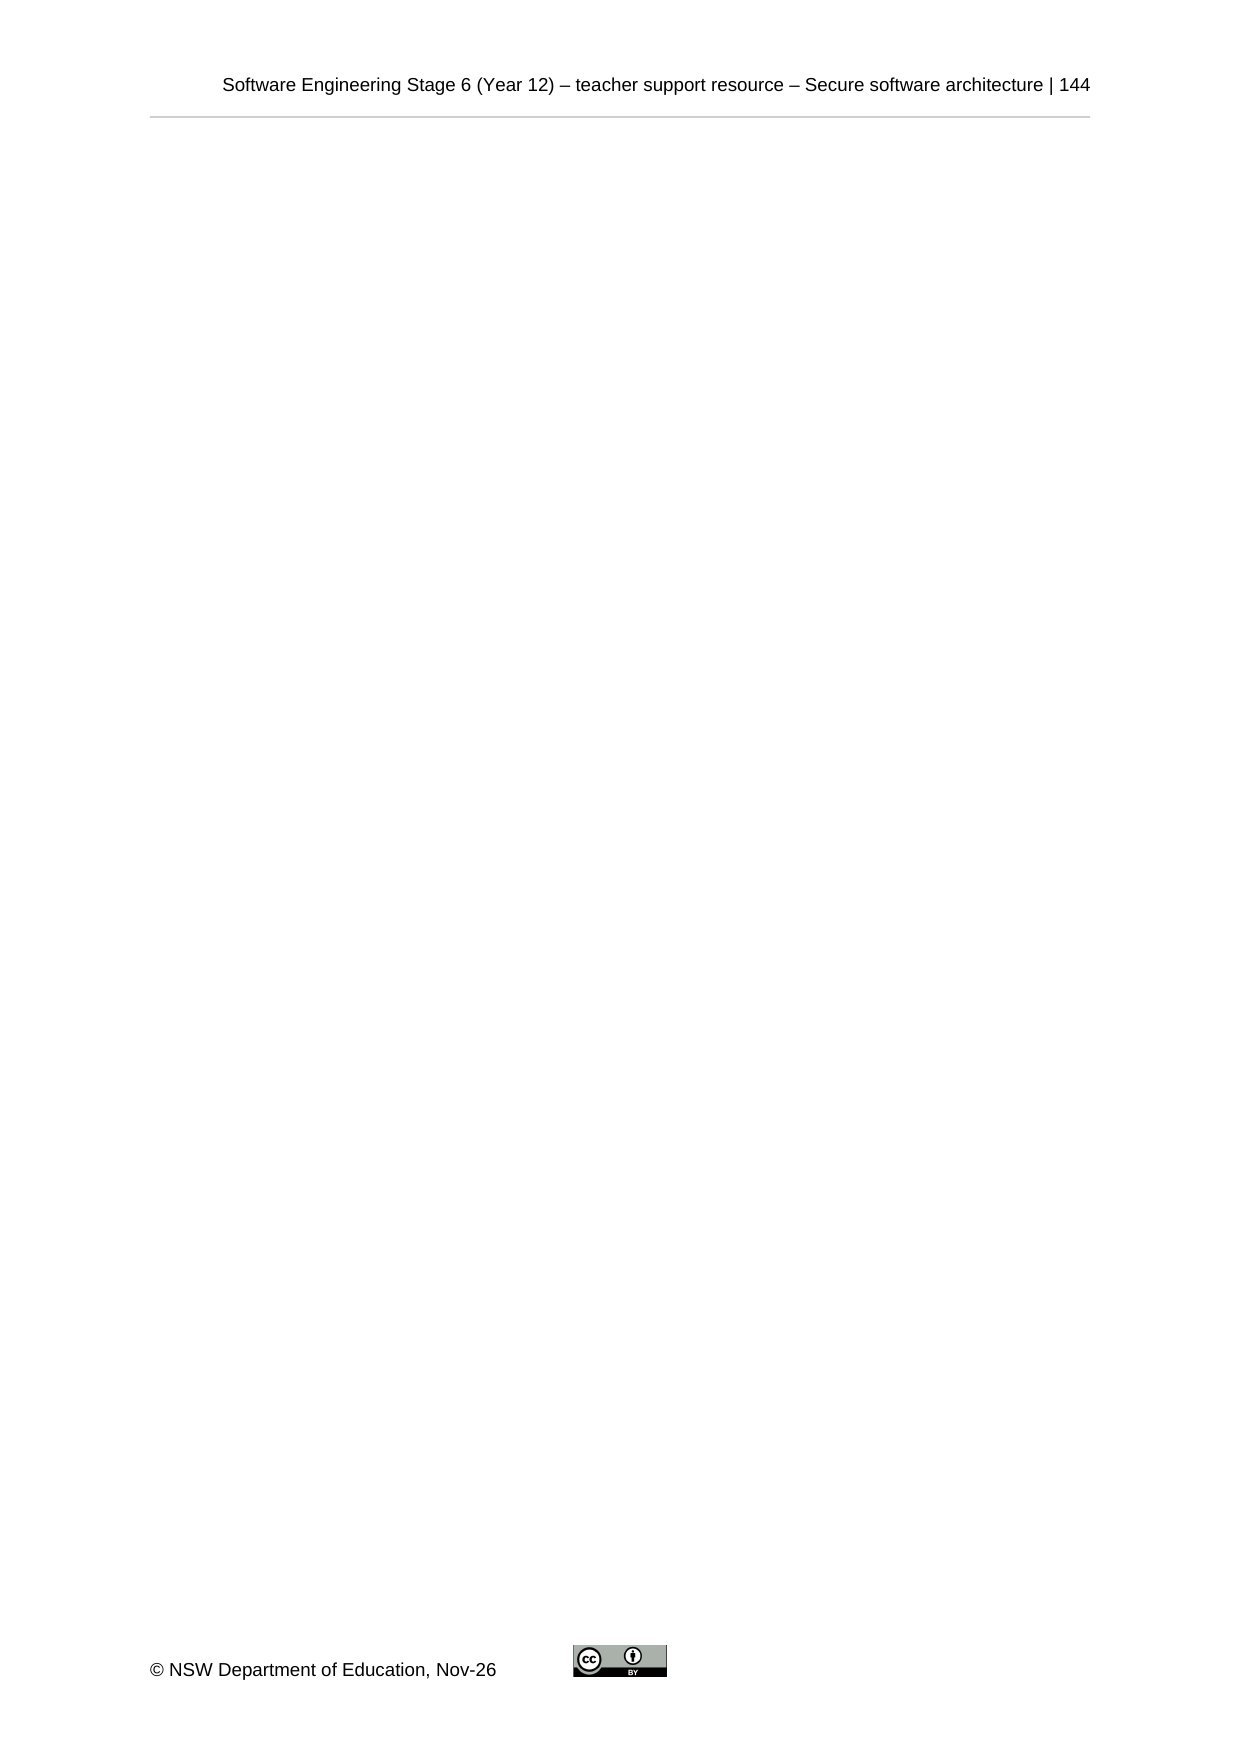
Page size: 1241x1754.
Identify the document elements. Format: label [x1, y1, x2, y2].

picture [573, 1645, 667, 1677]
